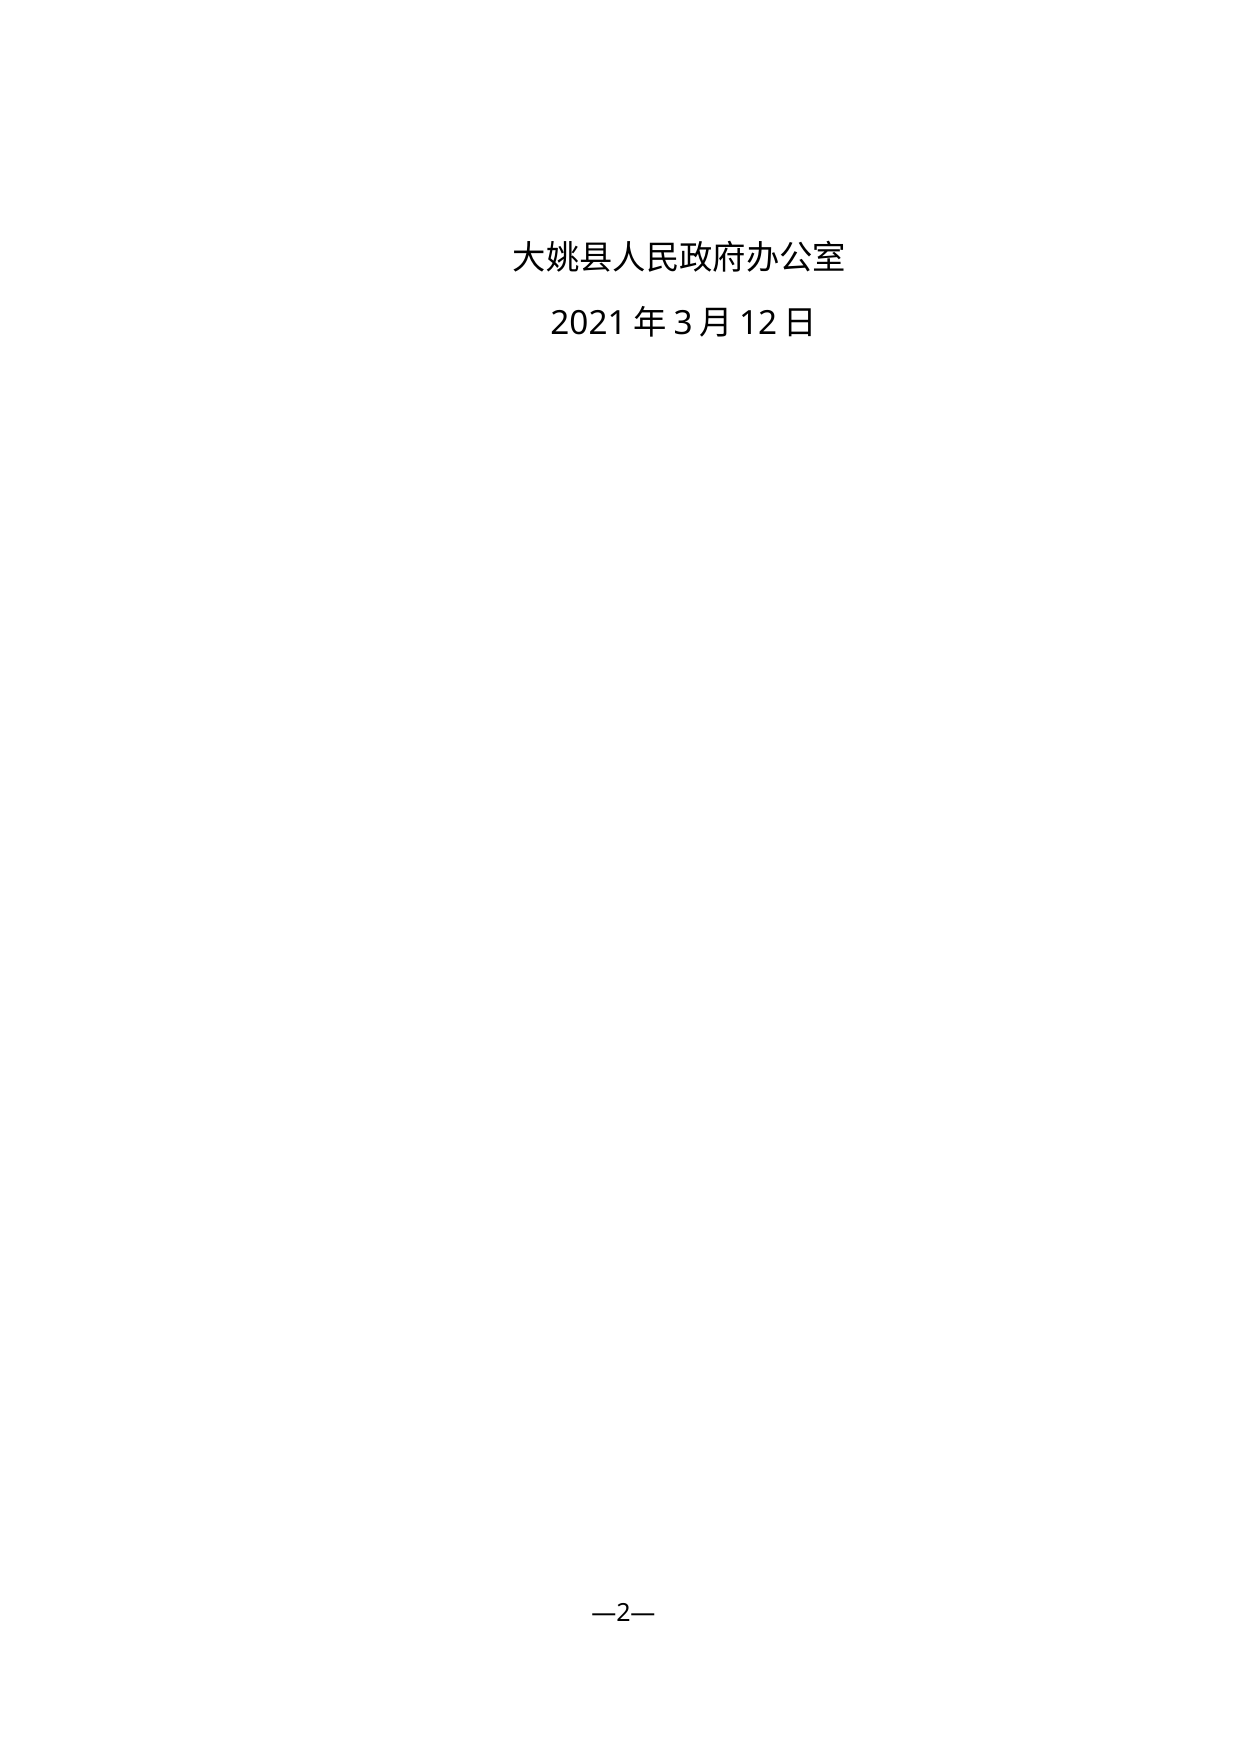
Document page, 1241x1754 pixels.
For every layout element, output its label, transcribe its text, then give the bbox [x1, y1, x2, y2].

text 大姚县人民政府办公室 [165, 222, 1081, 287]
text 2021年3月12日 [165, 287, 1081, 352]
